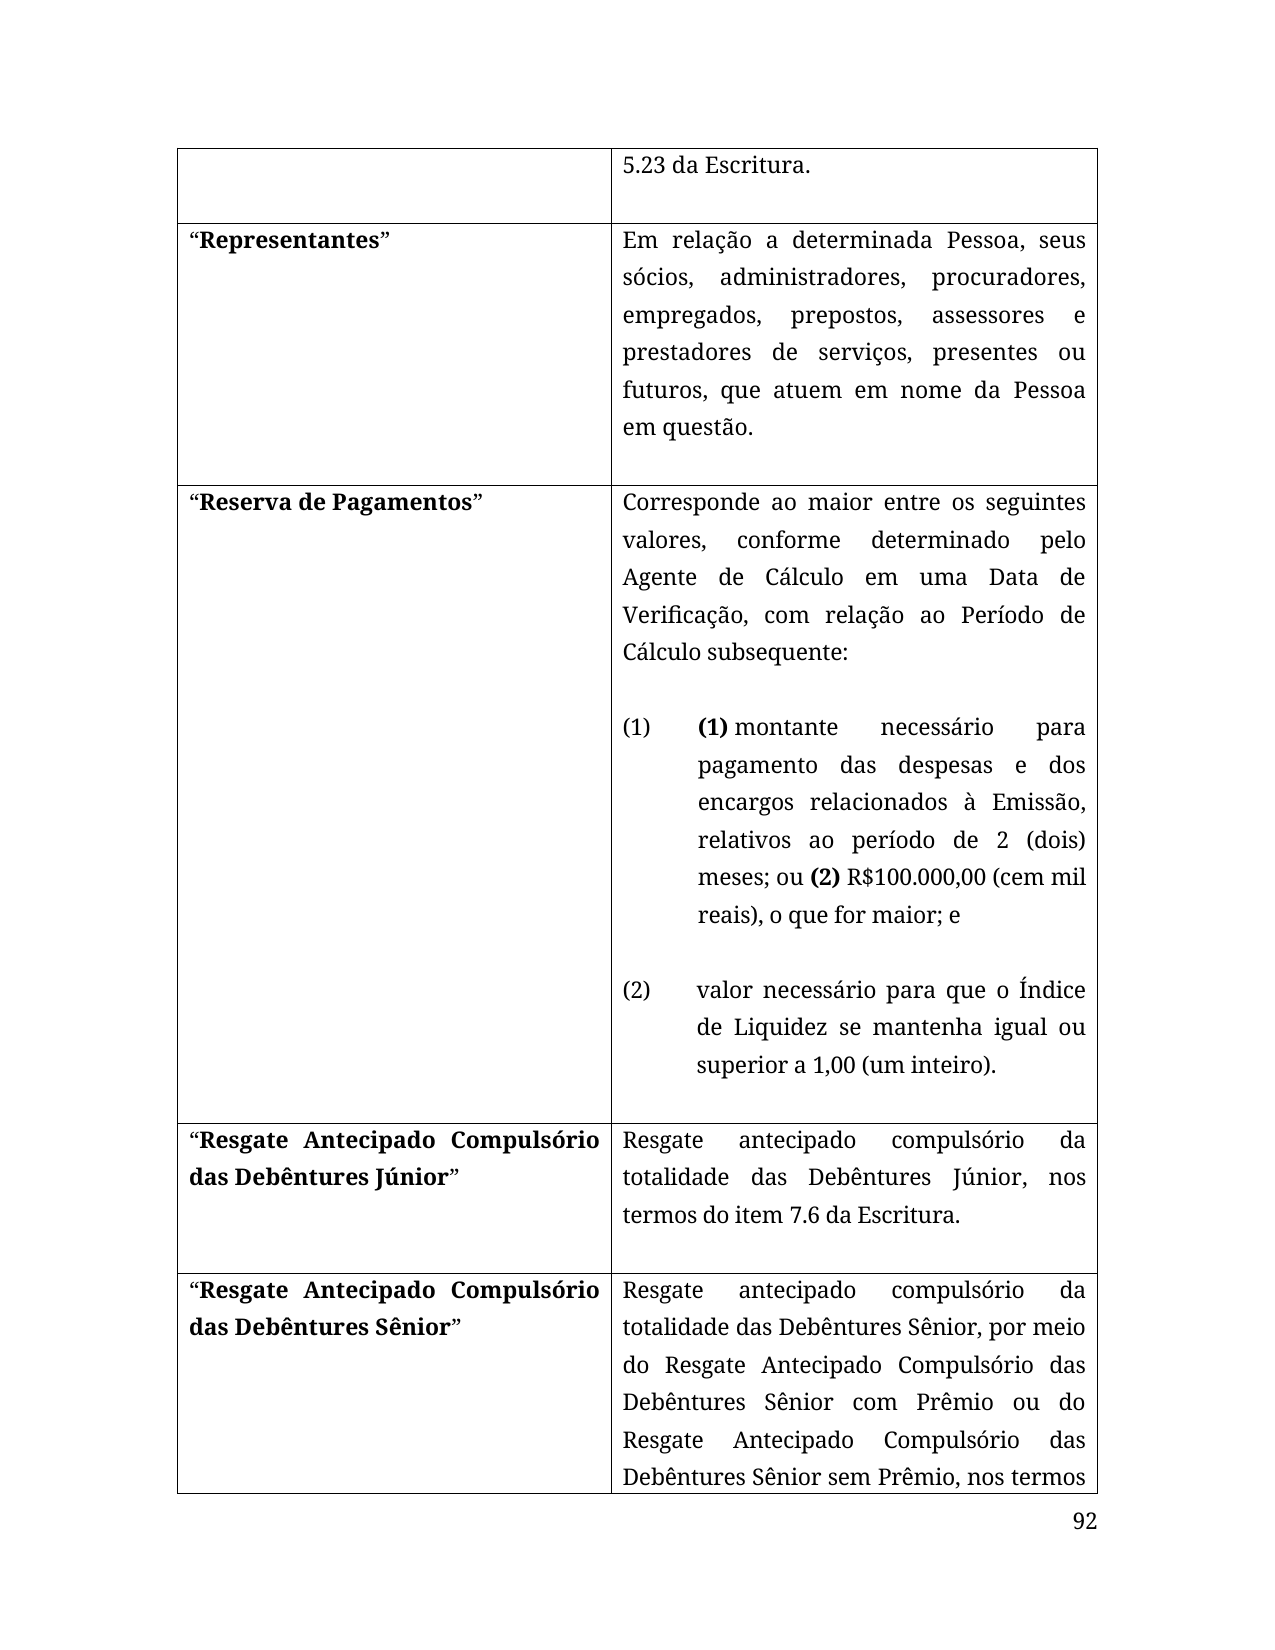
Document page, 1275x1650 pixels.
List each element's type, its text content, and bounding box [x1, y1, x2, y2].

table_cell “Representantes” [178, 224, 611, 485]
table_cell Em relação a determinada Pessoa, seus sócios, administradores, procuradores, empregados, prepostos, assessores e prestadores de serviços, presentes ou futuros, que atuem em nome da Pessoa em questão. [612, 224, 1097, 485]
table_cell Corresponde ao maior entre os seguintes valores, conforme determinado pelo Agente de Cálculo em uma Data de Verificação, com relação ao Período de Cálculo subsequente: (1) montante necessário para pagamento das despesas e dos encargos relacionados à Emissão, relativos ao período de 2 (dois) meses; ou (2) R$100.000,00 (cem mil reais), o que for maior; e valor necessário para que o Índice de Liquidez se mantenha igual ou superior a 1,00 (um inteiro). [612, 486, 1097, 1123]
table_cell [178, 149, 611, 223]
table_cell “Resgate Antecipado Compulsório das Debêntures Júnior” [178, 1124, 611, 1273]
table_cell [612, 1274, 1097, 1492]
table_cell “Reserva de Pagamentos” [178, 486, 611, 1123]
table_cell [612, 149, 1097, 223]
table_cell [178, 1274, 611, 1492]
table_cell Resgate antecipado compulsório da totalidade das Debêntures Júnior, nos termos do item 7.6 da Escritura. [612, 1124, 1097, 1273]
